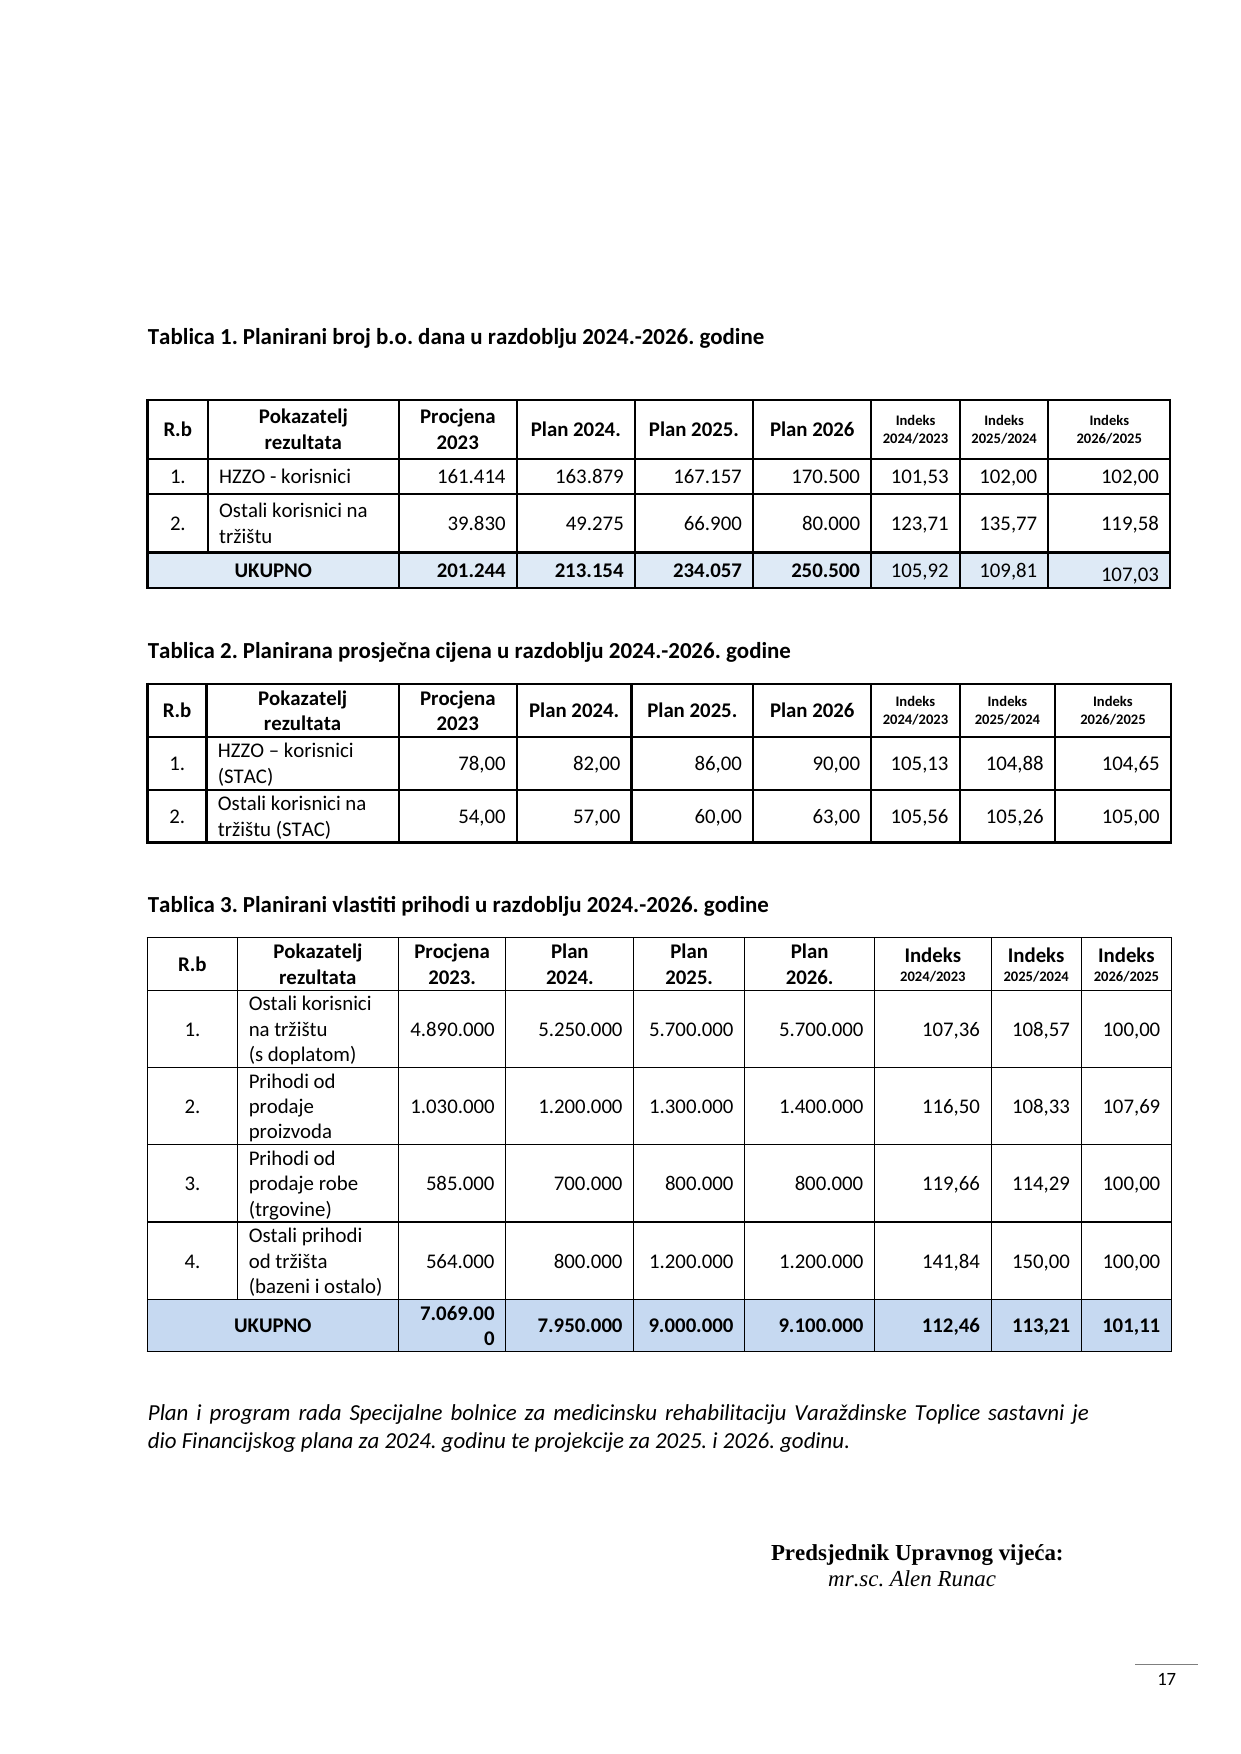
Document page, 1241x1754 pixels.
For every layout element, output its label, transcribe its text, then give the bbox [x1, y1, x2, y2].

table_cell 107,36 [875, 991, 991, 1067]
table_cell 1.200.000 [506, 1068, 633, 1144]
table_cell 101,53 [872, 460, 959, 493]
table_header Plan 2025. [634, 938, 744, 989]
table_header Indeks 2025/2024 [961, 685, 1054, 736]
table_cell 250.500 [754, 554, 870, 587]
table_cell 86,00 [633, 738, 752, 788]
table_cell 104,88 [961, 738, 1054, 788]
table_header Indeks 2026/2025 [1049, 401, 1169, 457]
table_cell 108,33 [992, 1068, 1081, 1144]
table_cell 1. [148, 991, 237, 1067]
table_cell 100,00 [1082, 1223, 1171, 1299]
text Tablica 1. Planirani broj b.o. dana u razdoblju 2024.-2026. godine [148, 322, 1093, 350]
table_cell 49.275 [518, 495, 634, 551]
table_cell 9.000.000 [634, 1300, 744, 1351]
table_cell 80.000 [754, 495, 870, 551]
table_header Indeks 2024/2023 [872, 685, 959, 736]
table_cell 54,00 [400, 791, 516, 841]
table_cell 5.700.000 [634, 991, 744, 1067]
table_cell 2. [148, 1068, 237, 1144]
table_cell 1. [149, 460, 207, 493]
table_cell 90,00 [754, 738, 870, 788]
table_cell 101,11 [1082, 1300, 1171, 1351]
table_cell 213.154 [518, 554, 634, 587]
table_cell 60,00 [633, 791, 752, 841]
table_header Indeks 2026/2025 [1082, 938, 1171, 989]
table_cell 2. [149, 495, 207, 551]
table_cell 141,84 [875, 1223, 991, 1299]
table_cell 123,71 [872, 495, 959, 551]
table_cell Ostali korisnici na tržištu (STAC) [208, 791, 398, 841]
table_cell HZZO - korisnici [209, 460, 398, 493]
table_cell 39.830 [400, 495, 516, 551]
table_header Procjena 2023 [400, 401, 516, 457]
table_cell 234.057 [636, 554, 752, 587]
table_header Procjena 2023. [399, 938, 505, 989]
table_cell 4. [148, 1223, 237, 1299]
table_cell 107,03 [1049, 554, 1169, 587]
table_header R.b [149, 401, 207, 457]
table_cell 114,29 [992, 1145, 1081, 1221]
table_header Plan 2024. [506, 938, 633, 989]
table_header Indeks 2024/2023 [872, 401, 959, 457]
table_cell 3. [148, 1145, 237, 1221]
table_cell 105,92 [872, 554, 959, 587]
table_cell 116,50 [875, 1068, 991, 1144]
table_cell 100,00 [1082, 1145, 1171, 1221]
table_cell 800.000 [745, 1145, 874, 1221]
table_header Indeks 2025/2024 [992, 938, 1081, 989]
table_header Plan 2026 [754, 401, 870, 457]
table_cell UKUPNO [149, 554, 398, 587]
table_cell 1.300.000 [634, 1068, 744, 1144]
table_cell 135,77 [961, 495, 1047, 551]
table_cell 800.000 [506, 1223, 633, 1299]
table_header R.b [149, 685, 205, 736]
table_cell Ostali korisnici na tržištu [209, 495, 398, 551]
table_cell 150,00 [992, 1223, 1081, 1299]
table_header Indeks 2024/2023 [875, 938, 991, 989]
table_cell 78,00 [400, 738, 516, 788]
table_cell Prihodi od prodaje robe (trgovine) [238, 1145, 398, 1221]
table_cell 7.069.000 [399, 1300, 505, 1351]
table_cell 63,00 [754, 791, 870, 841]
table_cell Ostali korisnici na tržištu (s doplatom) [238, 991, 398, 1067]
table_cell 800.000 [634, 1145, 744, 1221]
table_header Plan 2024. [518, 685, 630, 736]
table_cell 119,66 [875, 1145, 991, 1221]
table_cell 2. [149, 791, 205, 841]
table_cell 585.000 [399, 1145, 505, 1221]
table_cell 112,46 [875, 1300, 991, 1351]
table_cell 1.200.000 [745, 1223, 874, 1299]
table_cell 1.030.000 [399, 1068, 505, 1144]
table_cell 105,00 [1056, 791, 1170, 841]
table_header Pokazatelj rezultata [209, 401, 398, 457]
table_header Procjena 2023 [400, 685, 516, 736]
table_header Pokazatelj rezultata [208, 685, 398, 736]
table_cell 167.157 [636, 460, 752, 493]
table_cell 102,00 [1049, 460, 1169, 493]
table_cell 105,26 [961, 791, 1054, 841]
table_cell Prihodi od prodaje proizvoda [238, 1068, 398, 1144]
table_cell HZZO – korisnici (STAC) [208, 738, 398, 788]
table_cell 5.700.000 [745, 991, 874, 1067]
table_cell 66.900 [636, 495, 752, 551]
table_cell 102,00 [961, 460, 1047, 493]
table_header Plan 2025. [636, 401, 752, 457]
table_header Indeks 2025/2024 [961, 401, 1047, 457]
text Tablica 2. Planirana prosječna cijena u razdoblju 2024.-2026. godine [148, 636, 1093, 664]
table_cell 100,00 [1082, 991, 1171, 1067]
table_cell UKUPNO [148, 1300, 398, 1351]
table_header Pokazatelj rezultata [238, 938, 398, 989]
table_header Plan 2025. [633, 685, 752, 736]
table_header Plan 2026 [754, 685, 870, 736]
table_cell 7.950.000 [506, 1300, 633, 1351]
table_cell 119,58 [1049, 495, 1169, 551]
table_cell 109,81 [961, 554, 1047, 587]
table_cell 170.500 [754, 460, 870, 493]
table_cell 105,13 [872, 738, 959, 788]
table_cell 5.250.000 [506, 991, 633, 1067]
table_cell 104,65 [1056, 738, 1170, 788]
table_cell Ostali prihodi od tržišta (bazeni i ostalo) [238, 1223, 398, 1299]
table_cell 564.000 [399, 1223, 505, 1299]
table_cell 700.000 [506, 1145, 633, 1221]
table_header R.b [148, 938, 237, 989]
table_cell 1.200.000 [634, 1223, 744, 1299]
text Predsjednik Upravnog vijeća: [148, 1539, 1093, 1565]
text mr.sc. Alen Runac [148, 1565, 1093, 1592]
table_header Plan 2026. [745, 938, 874, 989]
table_cell 161.414 [400, 460, 516, 493]
table_cell 9.100.000 [745, 1300, 874, 1351]
table_header Indeks 2026/2025 [1056, 685, 1170, 736]
text Tablica 3. Planirani vlastiti prihodi u razdoblju 2024.-2026. godine [148, 890, 1093, 918]
table_cell 4.890.000 [399, 991, 505, 1067]
table_cell 1.400.000 [745, 1068, 874, 1144]
table_cell 108,57 [992, 991, 1081, 1067]
table_cell 107,69 [1082, 1068, 1171, 1144]
table_cell 163.879 [518, 460, 634, 493]
table_cell 105,56 [872, 791, 959, 841]
table_cell 82,00 [518, 738, 630, 788]
table_cell 113,21 [992, 1300, 1081, 1351]
table_header Plan 2024. [518, 401, 634, 457]
table_cell 201.244 [400, 554, 516, 587]
table_cell 57,00 [518, 791, 630, 841]
text Plan i program rada Specijalne bolnice za medicinsku rehabilitaciju Varaždinske Toplice sastavni je dio Financijskog plana za 2024. godinu te projekcije za 2025. i 2026. godinu. [148, 1398, 1093, 1454]
table_cell 1. [149, 738, 205, 788]
